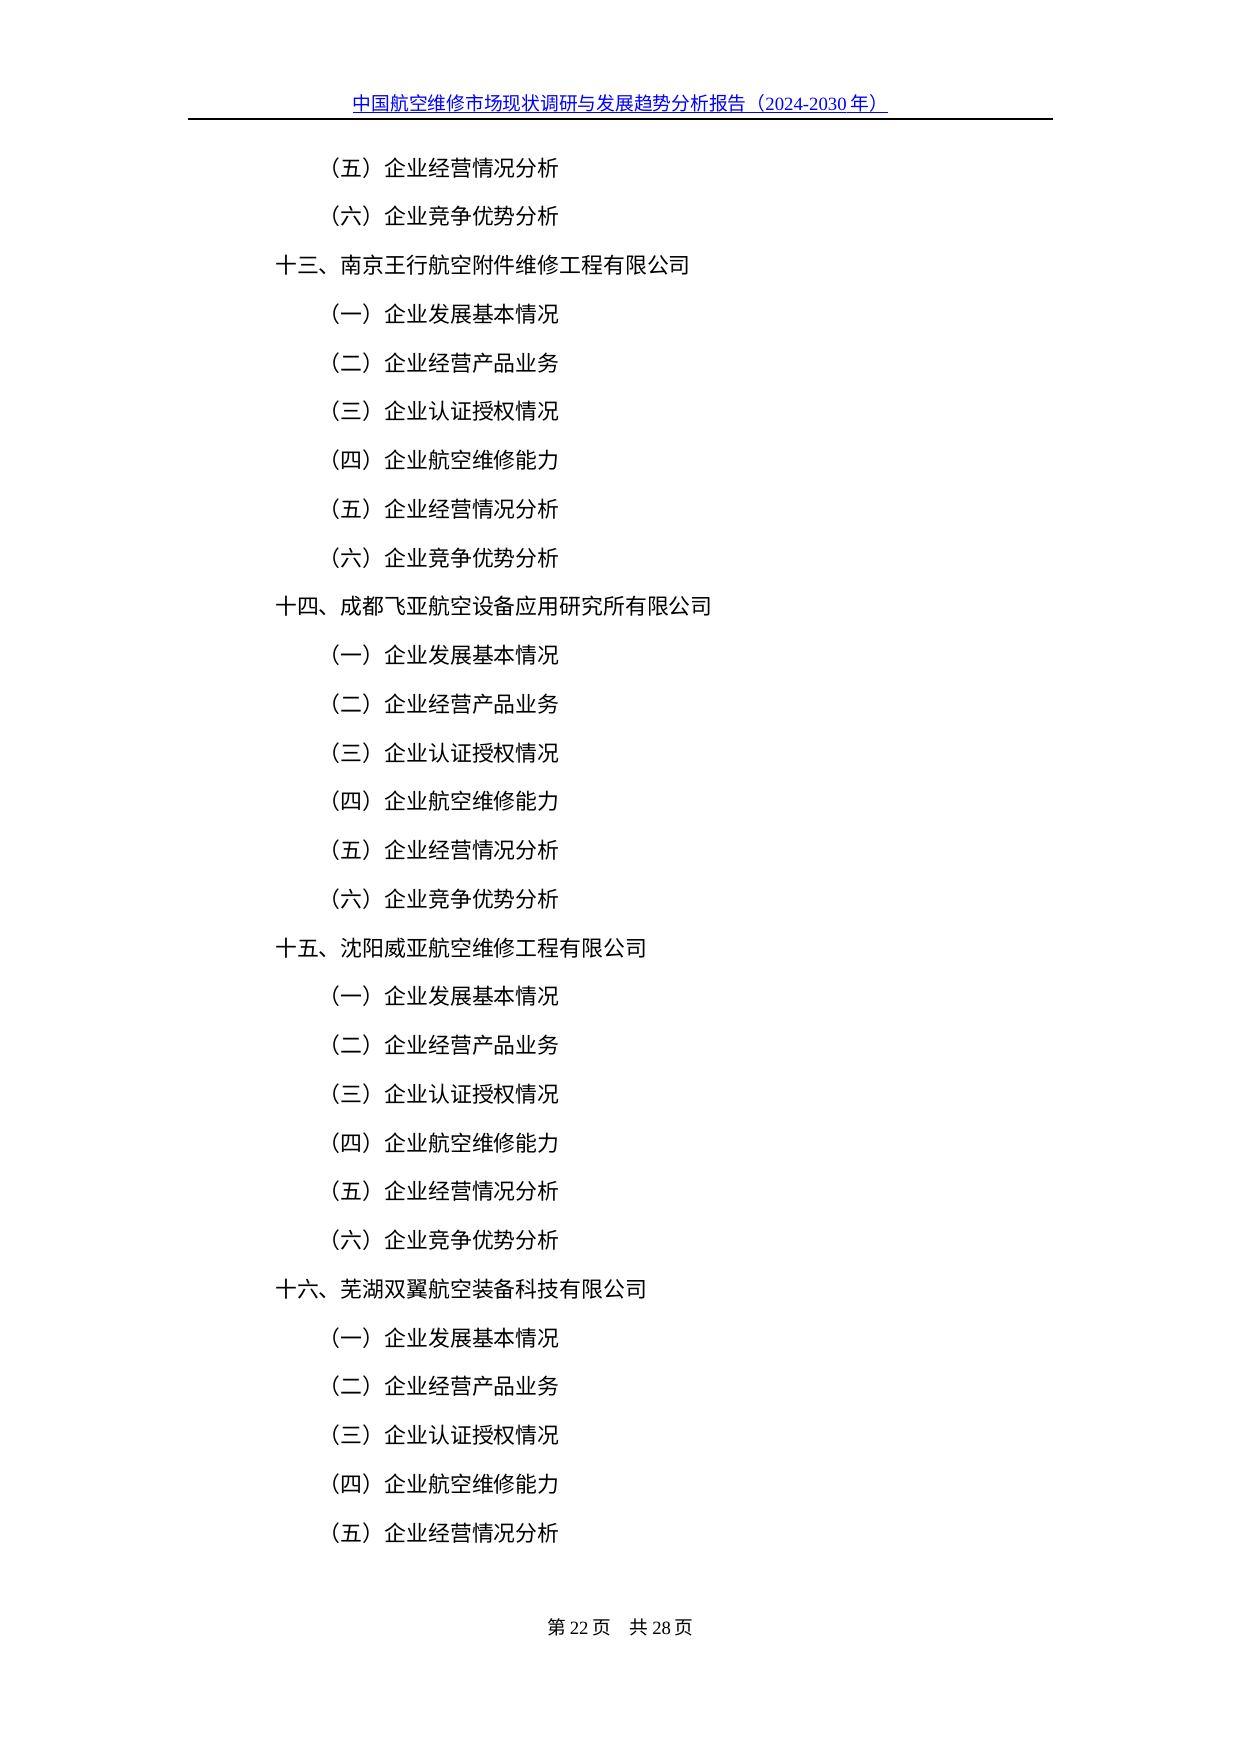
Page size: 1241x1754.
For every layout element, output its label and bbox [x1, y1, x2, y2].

text [187, 150, 1053, 1548]
